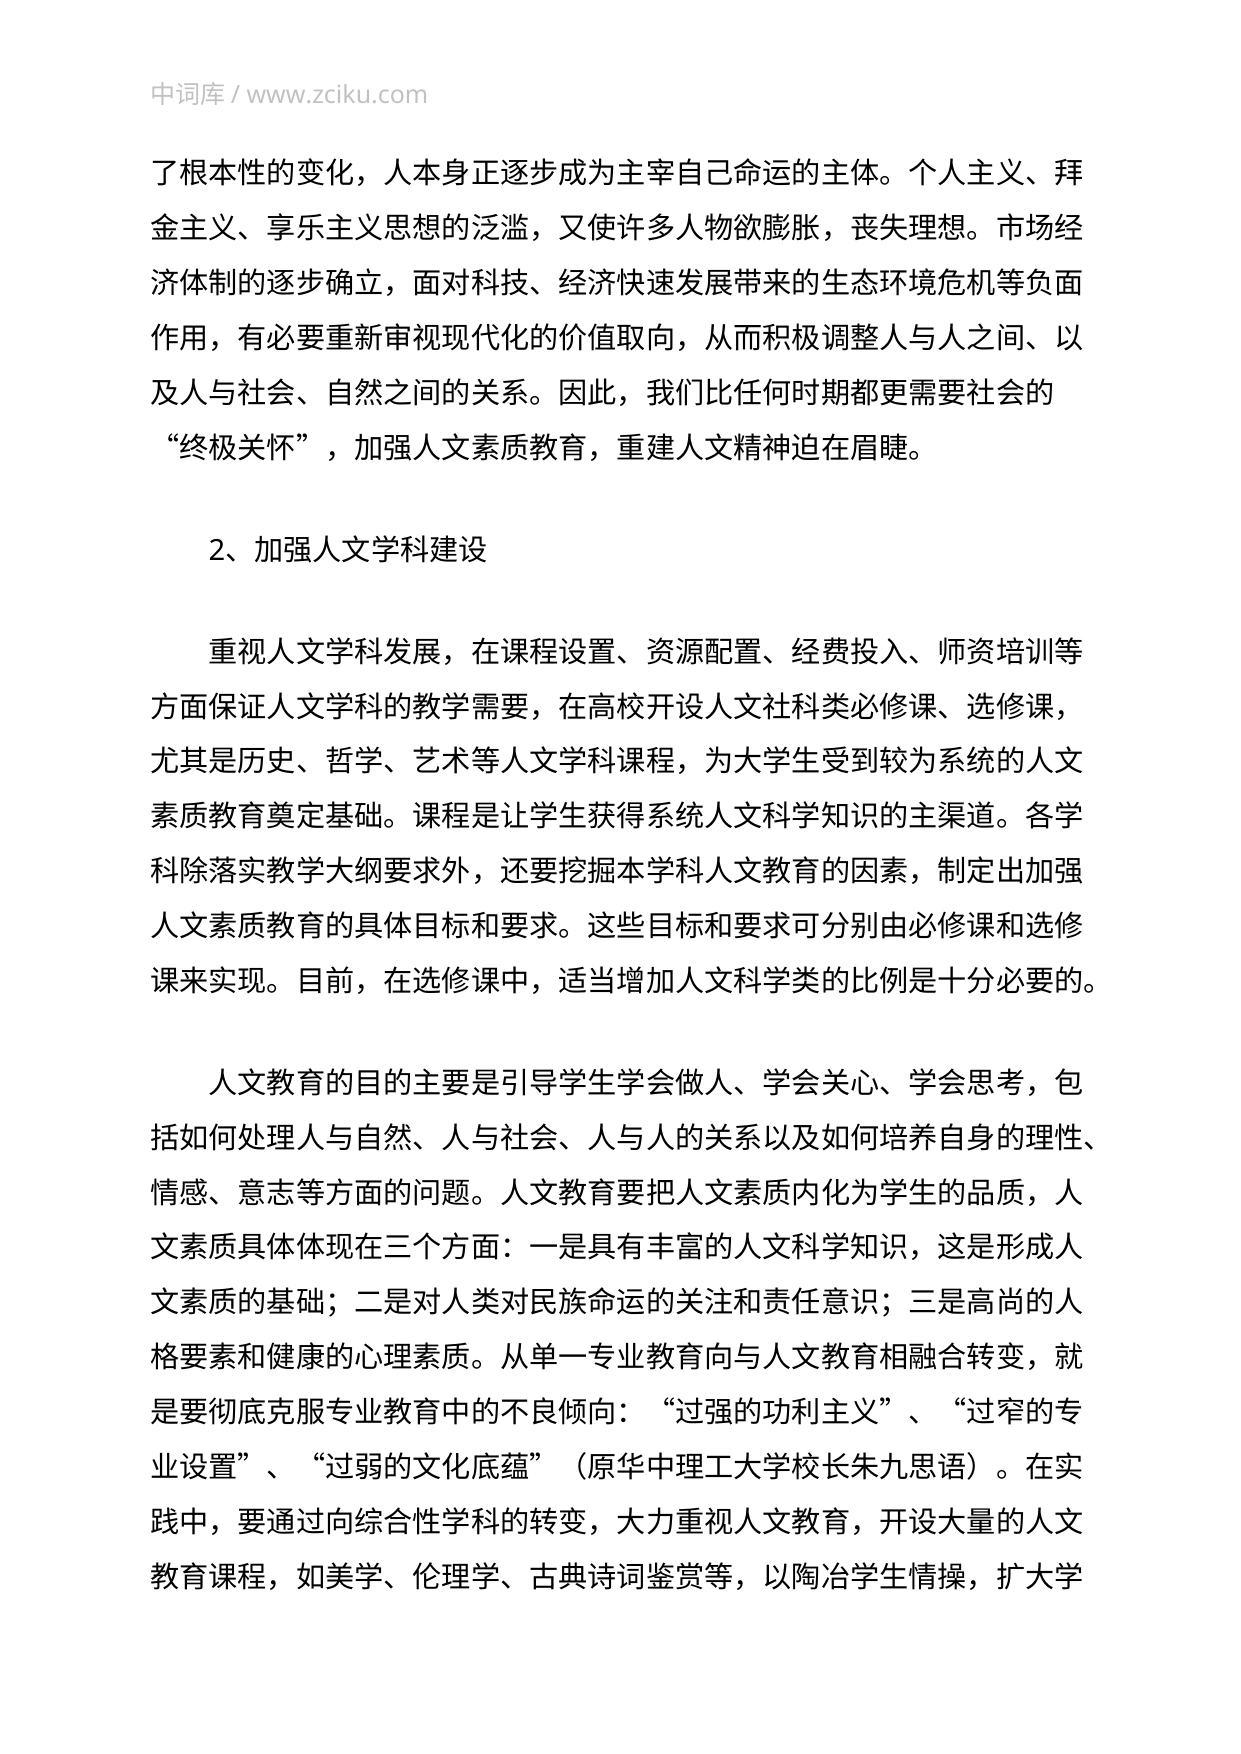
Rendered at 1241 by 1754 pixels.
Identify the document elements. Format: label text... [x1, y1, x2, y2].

text 重视人文学科发展，在课程设置、资源配置、经费投入、师资培训等方面保证人文学科的教学需要，在高校开设人文社科类必修课、选修课，尤其是历史、哲学、艺术等人文学科课程，为大学生受到较为系统的人文素质教育奠定基础。课程是让学生获得系统人文科学知识的主渠道。各学科除落实教学大纲要求外，还要挖掘本学科人文教育的因素，制定出加强人文素质教育的具体目标和要求。这些目标和要求可分别由必修课和选修课来实现。目前，在选修课中，适当增加人文科学类的比例是十分必要的。 [150, 628, 1090, 1000]
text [150, 1059, 1090, 1596]
text 2、加强人文学科建设 [150, 526, 1090, 569]
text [150, 150, 1090, 467]
